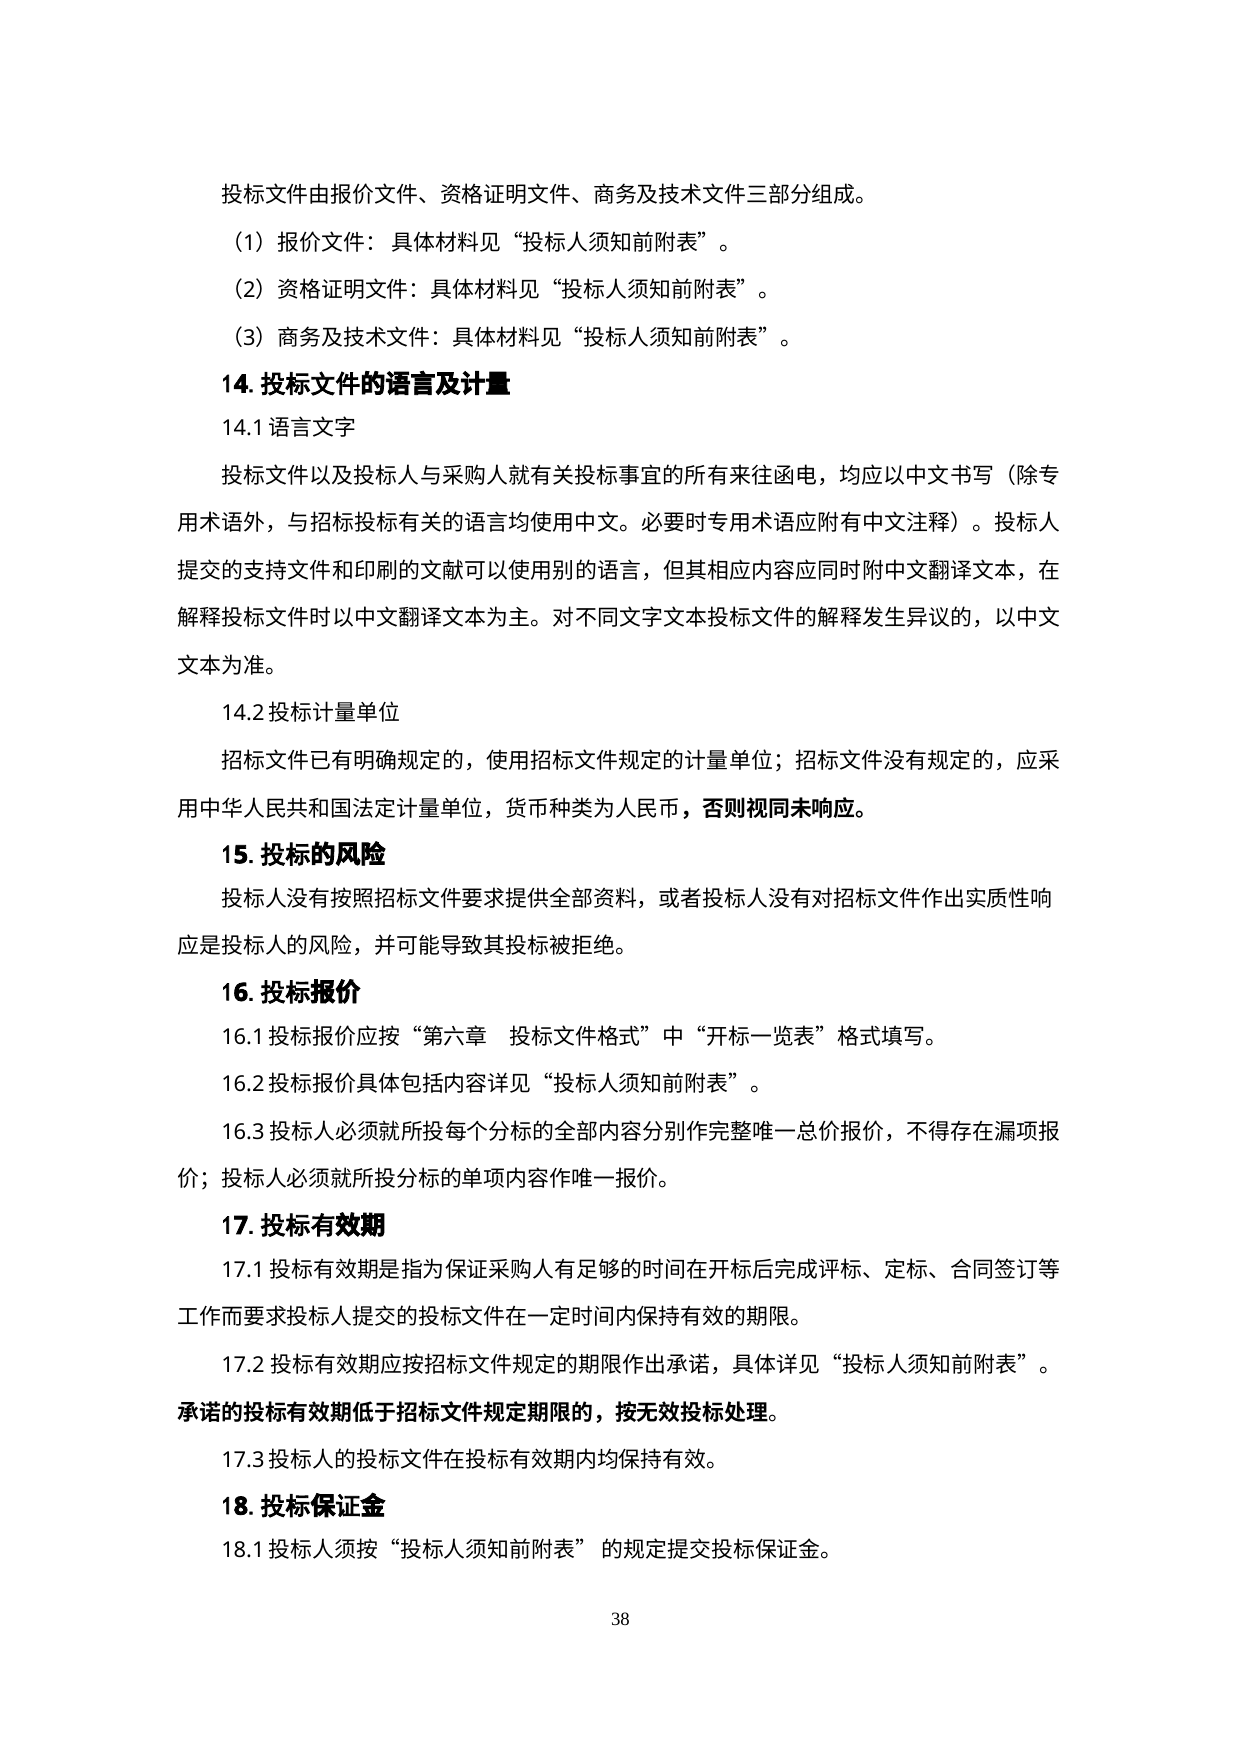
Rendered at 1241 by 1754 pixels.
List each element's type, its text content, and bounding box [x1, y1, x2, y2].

subtitle 18.1投标人须按“投标人须知前附表” 的规定提交投标保证金。 [221, 1532, 1063, 1564]
subtitle （2）资格证明文件：具体材料见“投标人须知前附表”。 [221, 272, 1063, 304]
subtitle （3）商务及技术文件：具体材料见“投标人须知前附表”。 [221, 320, 1063, 352]
subtitle 招标文件已有明确规定的，使用招标文件规定的计量单位；招标文件没有规定的，应采用中华人民共和国法定计量单位，货币种类为人民币，否则视同未响应。 [177, 743, 1063, 822]
text 投标人没有按照招标文件要求提供全部资料，或者投标人没有对招标文件作出实质性响应是投标人的风险，并可能导致其投标被拒绝。 [177, 881, 1063, 960]
subtitle 15.投标的风险 [221, 838, 1063, 867]
subtitle 18.投标保证金 [221, 1489, 1063, 1518]
subtitle 16.1投标报价应按“第六章 投标文件格式”中“开标一览表”格式填写。 [221, 1019, 1063, 1050]
subtitle 17.3投标人的投标文件在投标有效期内均保持有效。 [221, 1442, 1063, 1474]
subtitle 17.2 投标有效期应按招标文件规定的期限作出承诺，具体详见“投标人须知前附表”。承诺的投标有效期低于招标文件规定期限的，按无效投标处理。 [177, 1347, 1063, 1426]
subtitle 14.1语言文字 [221, 410, 1063, 442]
subtitle 17.投标有效期 [221, 1209, 1063, 1237]
text 投标文件由报价文件、资格证明文件、商务及技术文件三部分组成。 [177, 177, 1063, 209]
subtitle 16.投标报价 [221, 976, 1063, 1004]
subtitle 投标文件以及投标人与采购人就有关投标事宜的所有来往函电，均应以中文书写（除专用术语外，与招标投标有关的语言均使用中文。必要时专用术语应附有中文注释）。投标人提交的支持文件和印刷的文献可以使用别的语言，但其相应内容应同时附中文翻译文本，在解释投标文件时以中文翻译文本为主。对不同文字文本投标文件的解释发生异议的，以中文文本为准。 [177, 458, 1063, 679]
subtitle （1）报价文件： 具体材料见“投标人须知前附表”。 [221, 225, 1063, 256]
subtitle 14.2投标计量单位 [177, 695, 1063, 727]
subtitle 16.3投标人必须就所投每个分标的全部内容分别作完整唯一总价报价，不得存在漏项报价；投标人必须就所投分标的单项内容作唯一报价。 [177, 1114, 1063, 1193]
subtitle 14.投标文件的语言及计量 [221, 367, 1063, 396]
subtitle 16.2投标报价具体包括内容详见“投标人须知前附表”。 [221, 1066, 1063, 1098]
subtitle 17.1投标有效期是指为保证采购人有足够的时间在开标后完成评标、定标、合同签订等工作而要求投标人提交的投标文件在一定时间内保持有效的期限。 [177, 1252, 1063, 1331]
